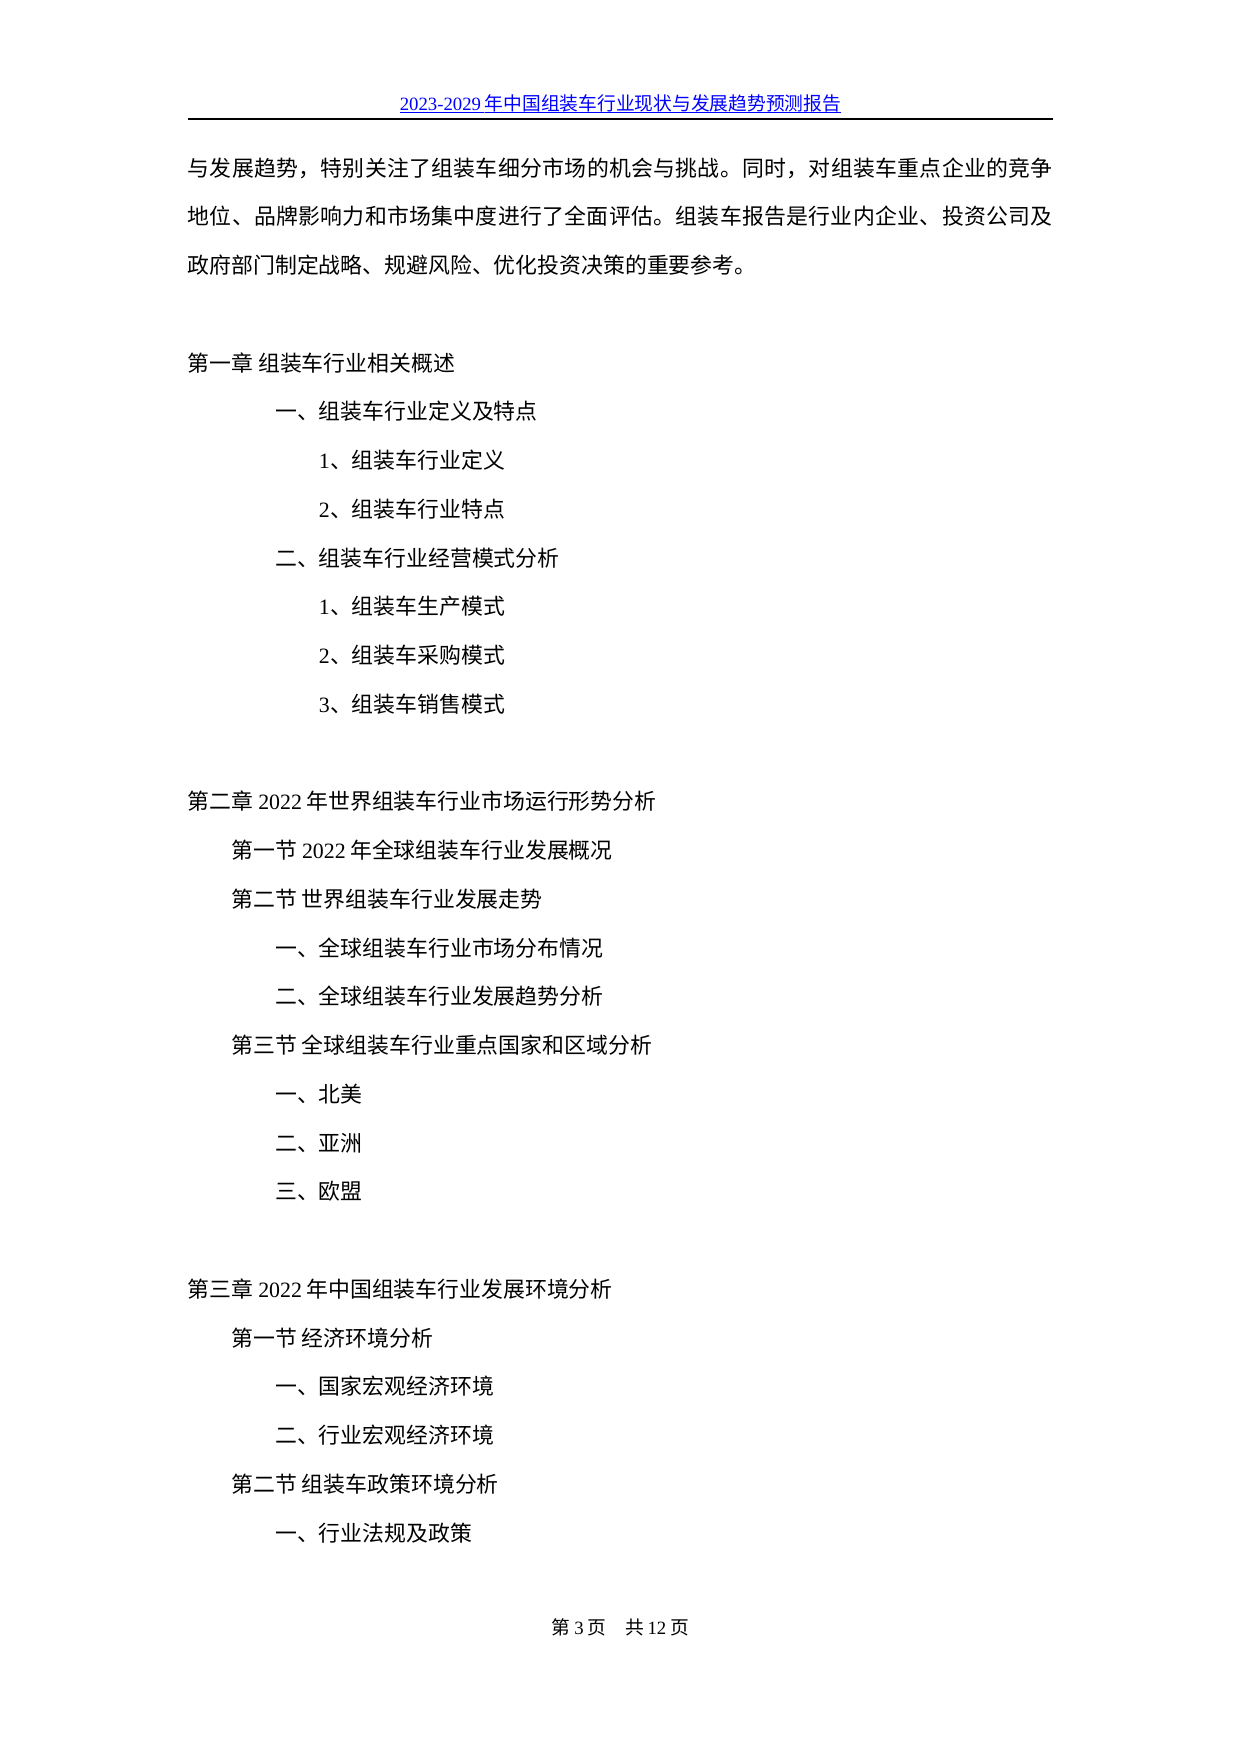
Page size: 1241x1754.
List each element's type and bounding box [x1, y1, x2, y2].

text [187, 150, 1053, 1548]
